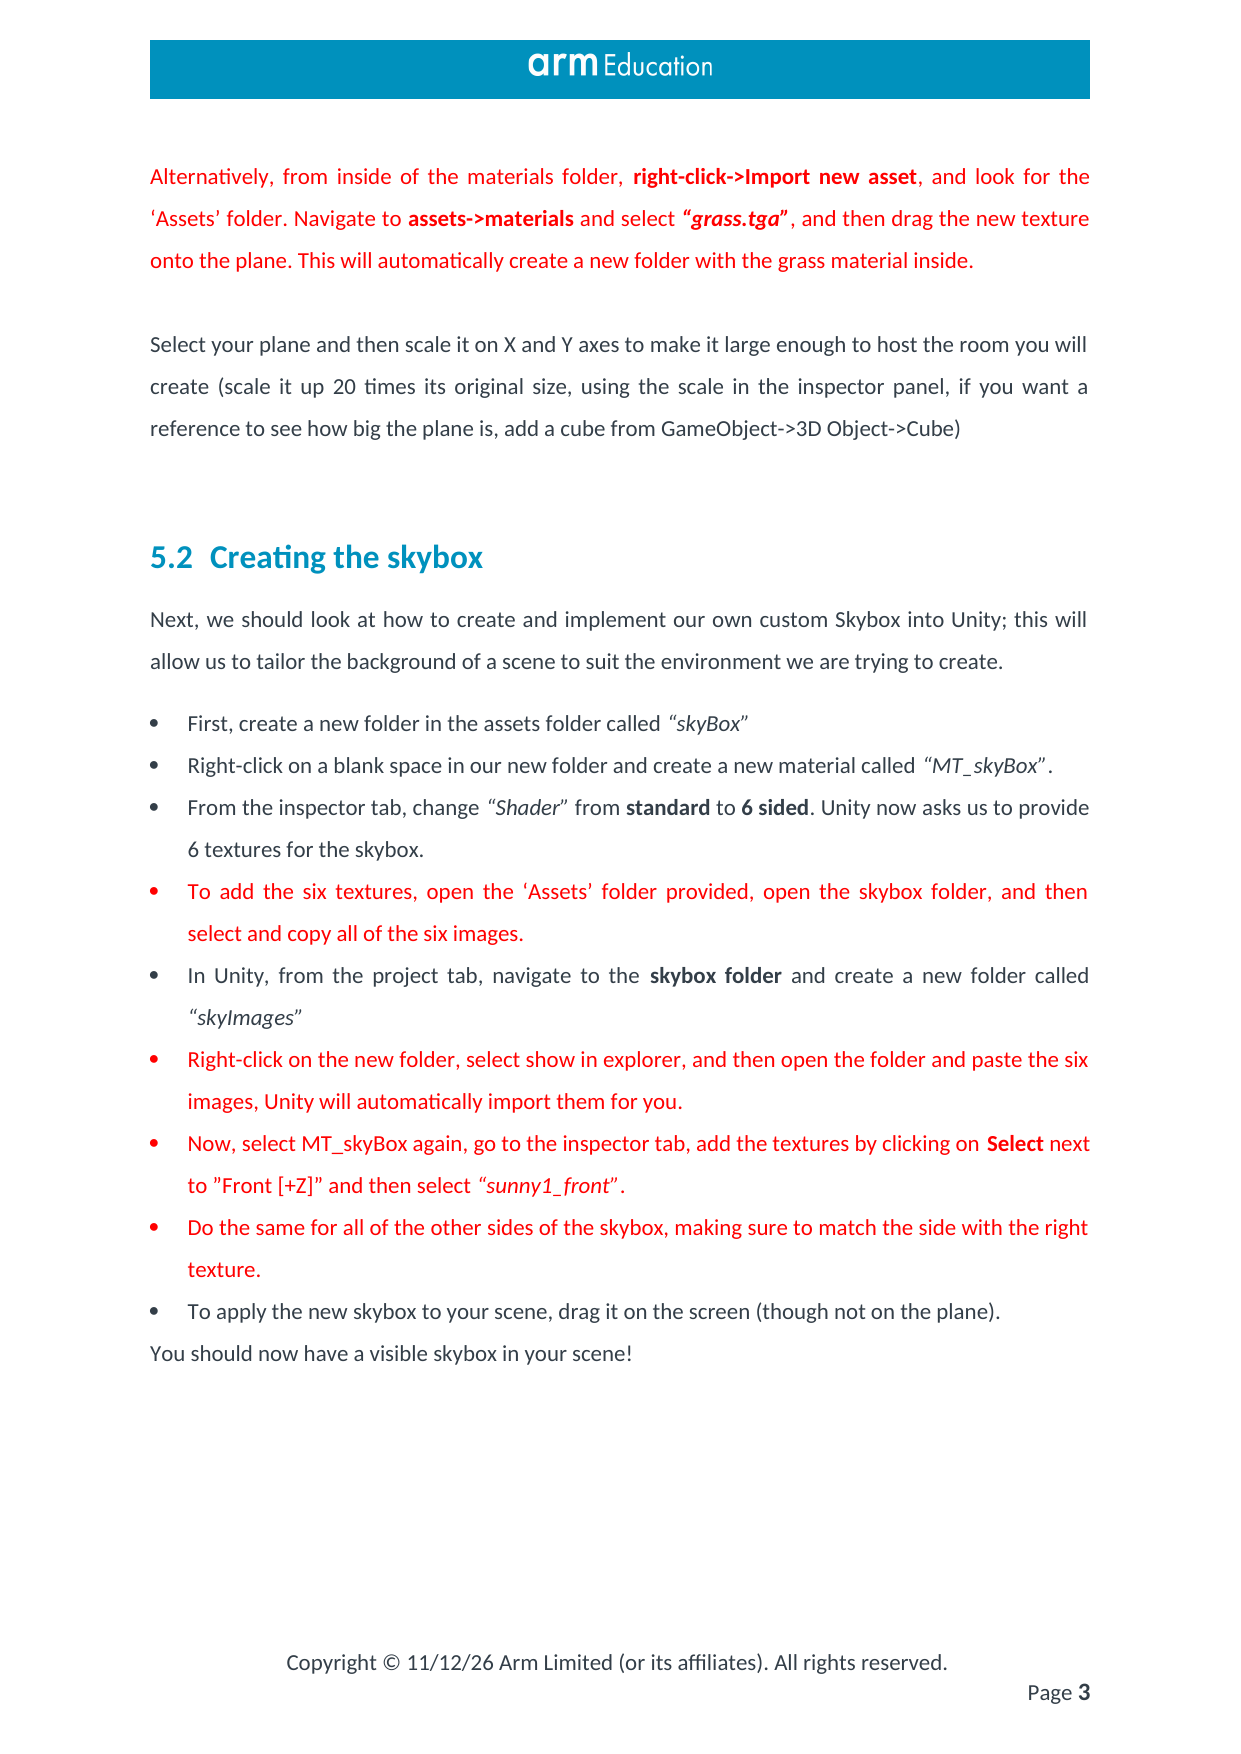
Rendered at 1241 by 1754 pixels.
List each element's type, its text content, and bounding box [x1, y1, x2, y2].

list To add the six textures, open the ‘Assets’ folder provided, open the skybox folder, and then select and copy all of the six images. [150, 877, 1090, 947]
subtitle Creating the skybox [150, 536, 1090, 577]
list Do the same for all of the other sides of the skybox, making sure to match the side with the right texture. [150, 1213, 1090, 1283]
text Next, we should look at how to create and implement our own custom Skybox into Unity; this will allow us to tailor the background of a scene to suit the environment we are trying to create. [150, 605, 1090, 675]
picture [675, 58, 679, 75]
picture [529, 54, 548, 75]
list In Unity, from the project tab, navigate to the skybox folder and create a new folder called “skyImages” [150, 961, 1090, 1031]
text You should now have a visible skybox in your scene! [150, 1339, 1090, 1367]
list Now, select MT_skyBox again, go to the inspector tab, add the textures by clicking on Select next to ”Front [+Z]” and then select “sunny1_front”. [150, 1129, 1090, 1199]
list First, create a new folder in the assets folder called “skyBox” [150, 709, 1090, 738]
picture [570, 54, 597, 75]
list From the inspector tab, change “Shader” from standard to 6 sided. Unity now asks us to provide 6 textures for the skybox. [150, 793, 1090, 863]
picture [606, 55, 615, 75]
list Right-click on a blank space in our new folder and create a new material called “MT_skyBox”. [150, 752, 1090, 779]
list To apply the new skybox to your scene, drag it on the screen (though not on the plane). [150, 1297, 1090, 1325]
list Right-click on the new folder, select show in explorer, and then open the folder and paste the six images, Unity will automatically import them for you. [150, 1045, 1090, 1115]
picture [554, 54, 566, 75]
text Alternatively, from inside of the materials folder, right-click->Import new asset, and look for the ‘Assets’ folder. Navigate to assets->materials and select “grass.tga”, and then drag the new texture onto the plane. This will automatically create a new folder with the grass material inside. [150, 162, 1090, 274]
text Select your plane and then scale it on X and Y axes to make it large enough to host the room you will create (scale it up 20 times its original size, using the scale in the inspector panel, if you want a reference to see how big the plane is, add a cube from GameObject->3D Object->Cube) [150, 330, 1090, 442]
